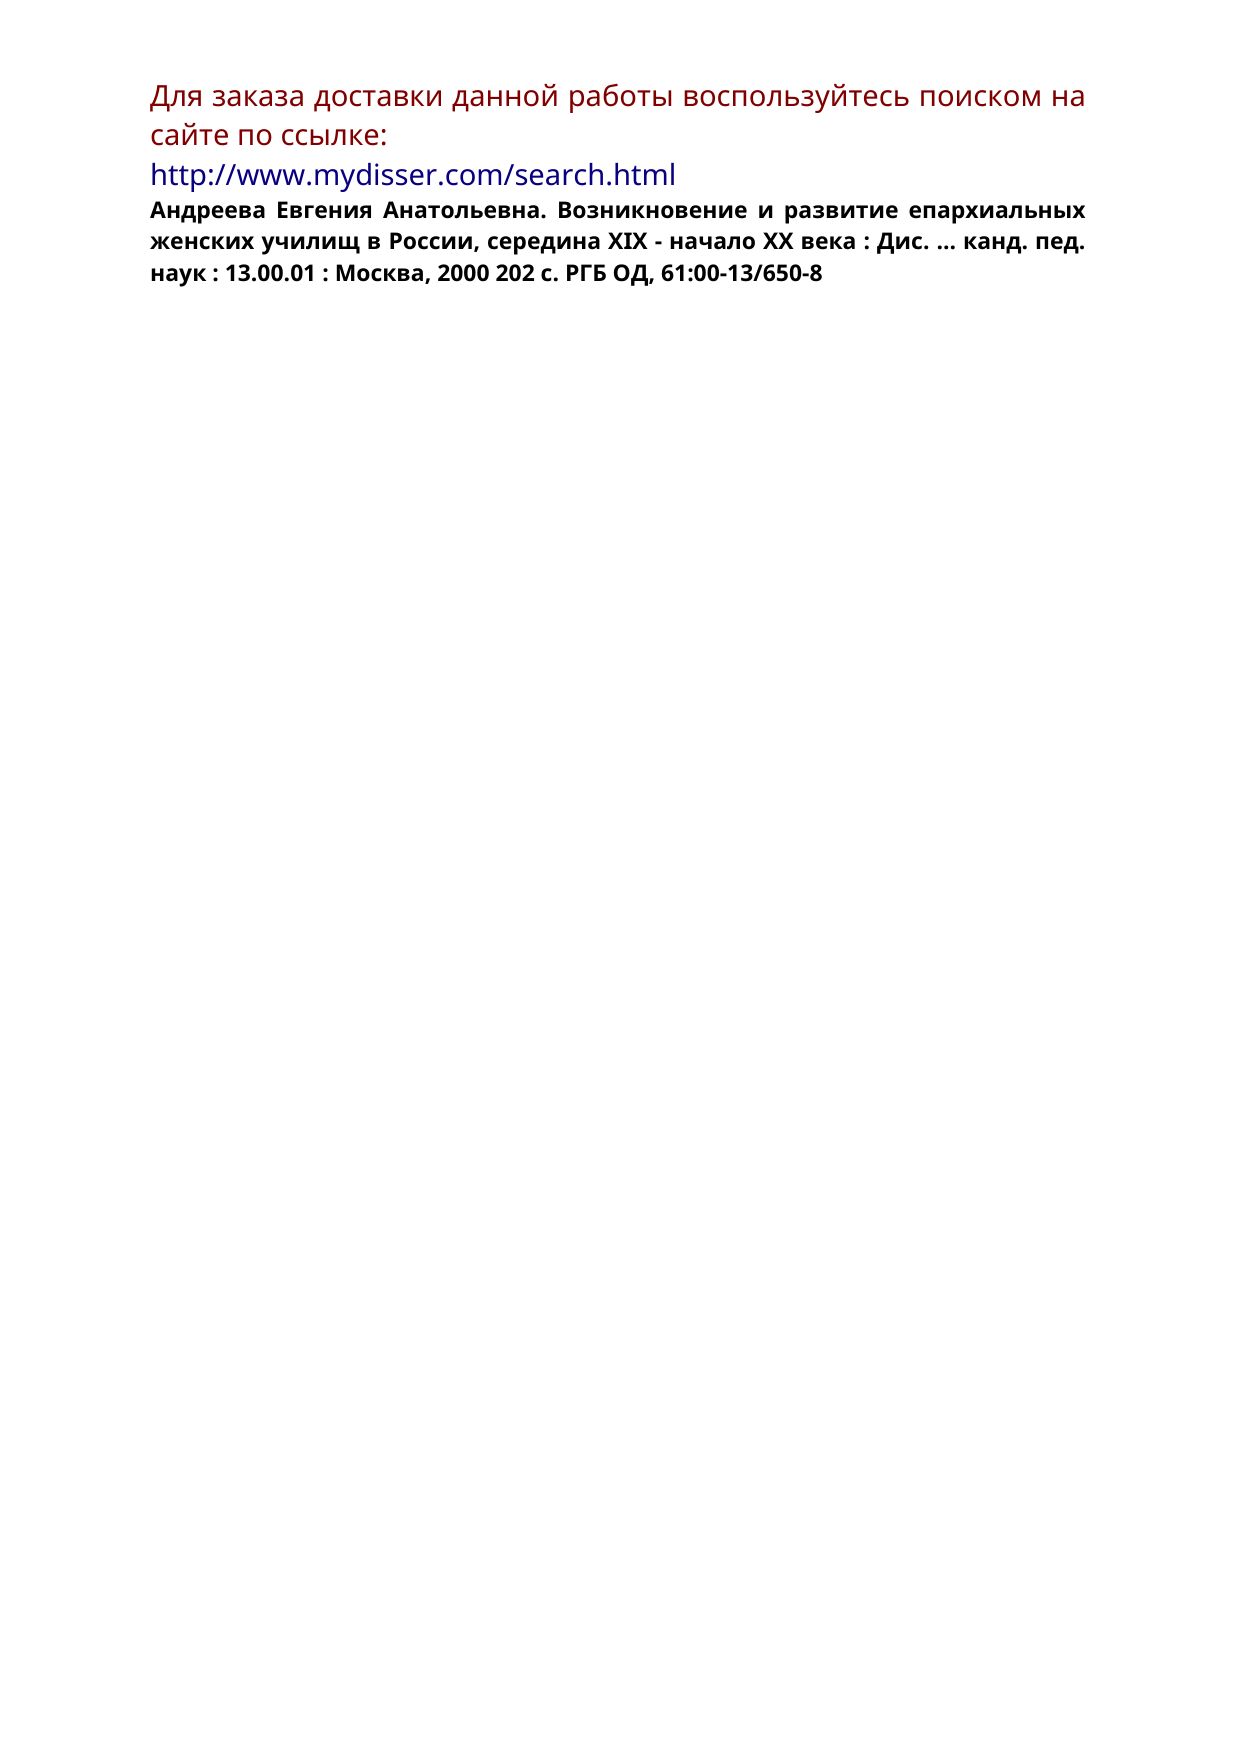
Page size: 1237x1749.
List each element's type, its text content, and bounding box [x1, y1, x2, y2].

text Андреева Евгения Анатольевна. Возникновение и развитие епархиальных женских училищ в России, середина ХIХ - начало XX века : Дис. ... канд. пед. наук : 13.00.01 : Москва, 2000 202 c. РГБ ОД, 61:00-13/650-8 [150, 194, 1086, 288]
